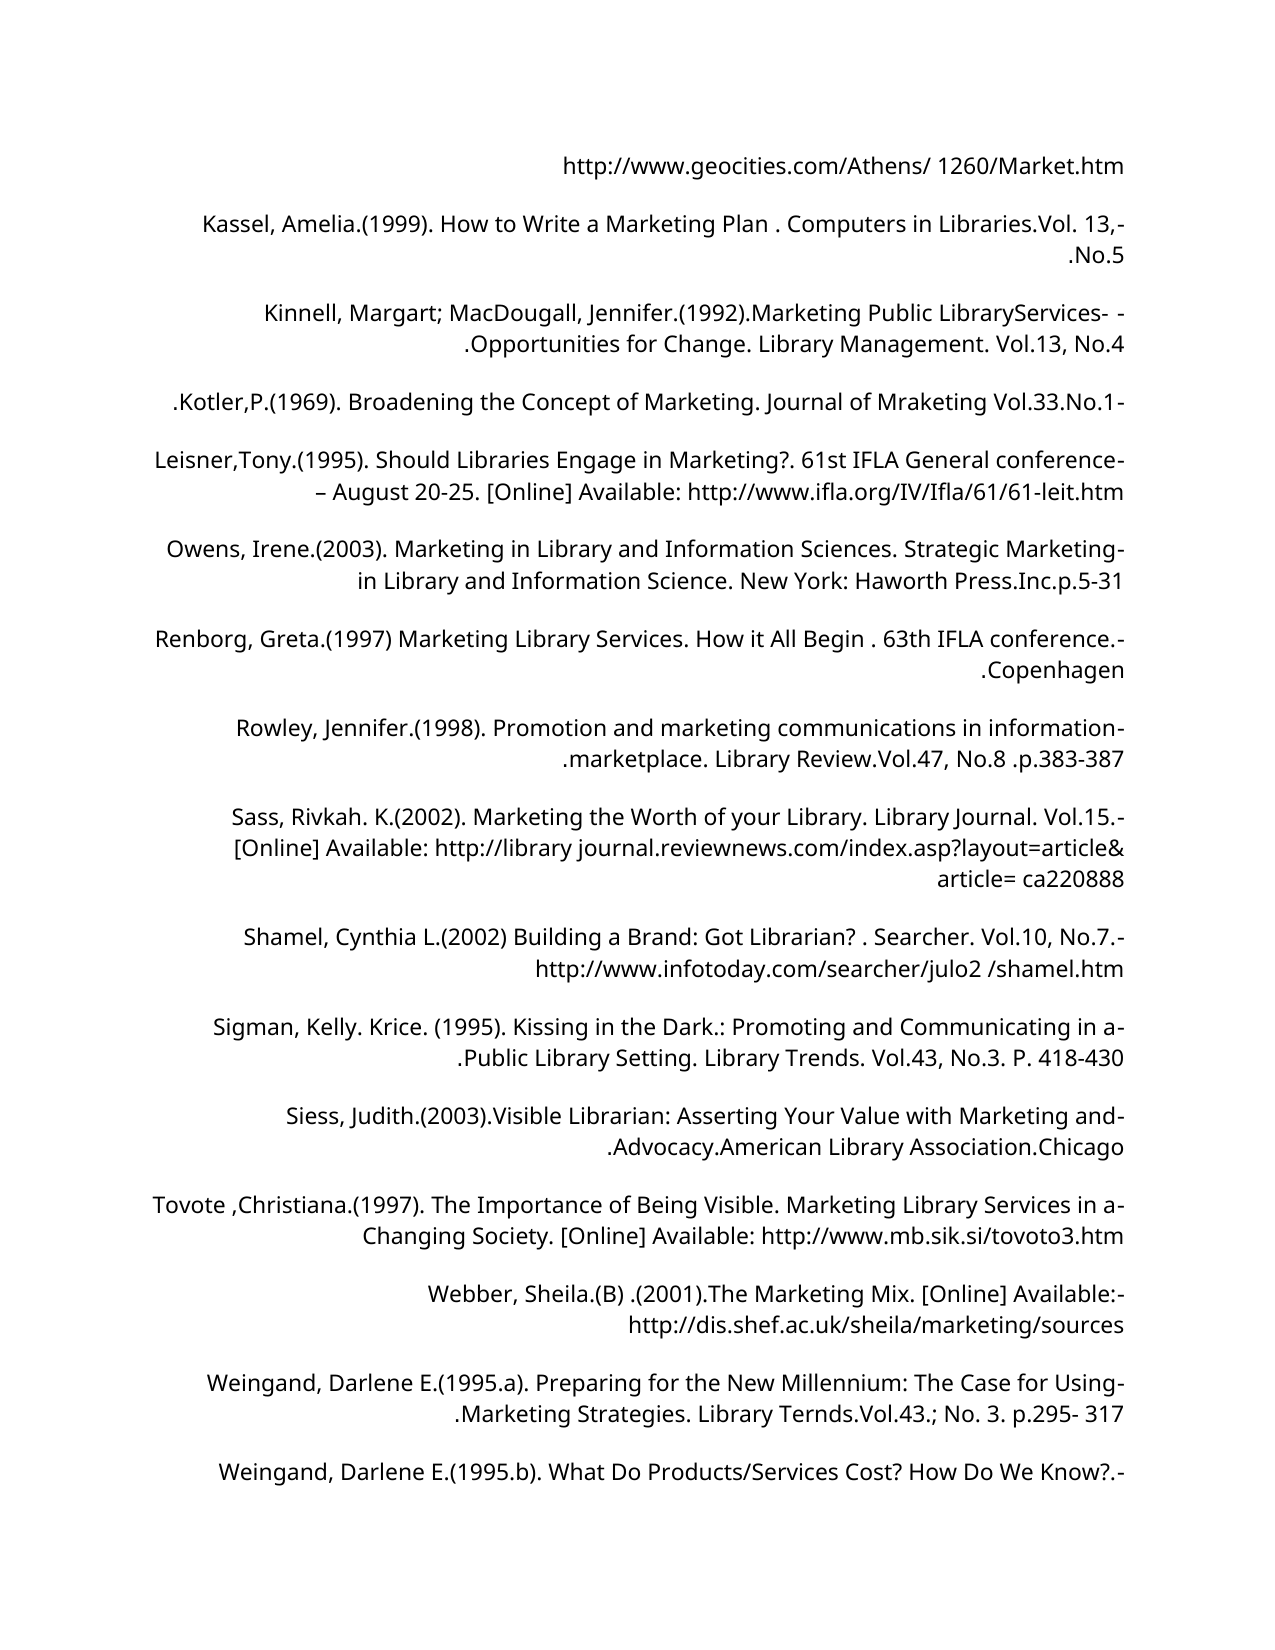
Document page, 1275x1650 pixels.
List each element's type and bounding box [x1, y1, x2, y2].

text [150, 150, 1125, 1487]
